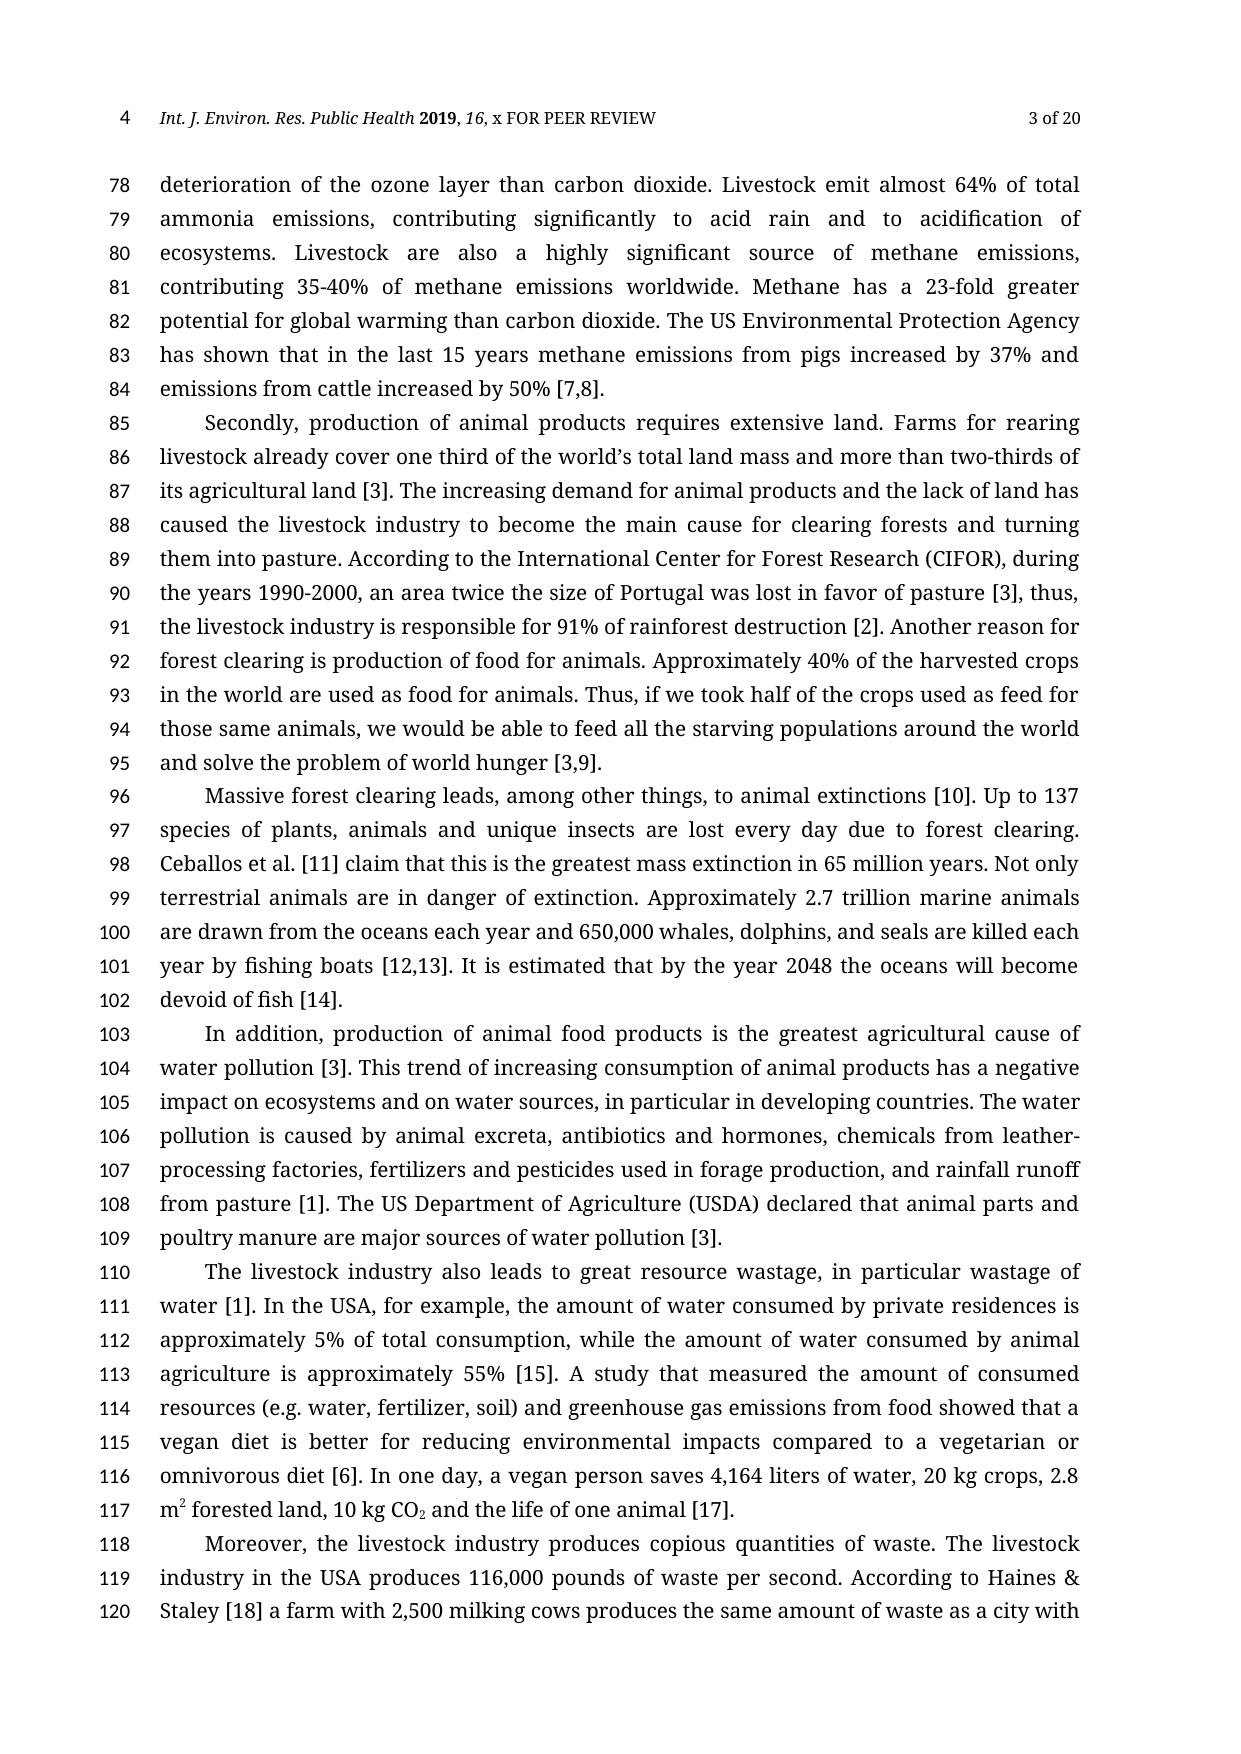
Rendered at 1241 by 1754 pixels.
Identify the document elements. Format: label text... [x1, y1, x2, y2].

text Massive forest clearing leads, among other things, to animal extinctions [10]. Up to 137 species of plants, animals and unique insects are lost every day due to forest clearing. Ceballos et al. [11] claim that this is the greatest mass extinction in 65 million years. Not only terrestrial animals are in danger of extinction. Approximately 2.7 trillion marine animals are drawn from the oceans each year and 650,000 whales, dolphins, and seals are killed each year by fishing boats [12,13]. It is estimated that by the year 2048 the oceans will become devoid of fish [14]. [159, 779, 1081, 1017]
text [159, 168, 1081, 405]
text The livestock industry also leads to great resource wastage, in particular wastage of water [1]. In the USA, for example, the amount of water consumed by private residences is approximately 5% of total consumption, while the amount of water consumed by animal agriculture is approximately 55% [15]. A study that measured the amount of consumed resources (e.g. water, fertilizer, soil) and greenhouse gas emissions from food showed that a vegan diet is better for reducing environmental impacts compared to a vegetarian or omnivorous diet [6]. In one day, a vegan person saves 4,164 liters of water, 20 kg crops, 2.8 m2 forested land, 10 kg CO2 and the life of one animal [17]. [159, 1254, 1081, 1526]
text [159, 1526, 1081, 1628]
text Secondly, production of animal products requires extensive land. Farms for rearing livestock already cover one third of the world’s total land mass and more than two-thirds of its agricultural land [3]. The increasing demand for animal products and the lack of land has caused the livestock industry to become the main cause for clearing forests and turning them into pasture. According to the International Center for Forest Research (CIFOR), during the years 1990-2000, an area twice the size of Portugal was lost in favor of pasture [3], thus, the livestock industry is responsible for 91% of rainforest destruction [2]. Another reason for forest clearing is production of food for animals. Approximately 40% of the harvested crops in the world are used as food for animals. Thus, if we took half of the crops used as feed for those same animals, we would be able to feed all the starving populations around the world and solve the problem of world hunger [3,9]. [159, 405, 1081, 779]
text In addition, production of animal food products is the greatest agricultural cause of water pollution [3]. This trend of increasing consumption of animal products has a negative impact on ecosystems and on water sources, in particular in developing countries. The water pollution is caused by animal excreta, antibiotics and hormones, chemicals from leather-processing factories, fertilizers and pesticides used in forage production, and rainfall runoff from pasture [1]. The US Department of Agriculture (USDA) declared that animal parts and poultry manure are major sources of water pollution [3]. [159, 1017, 1081, 1254]
